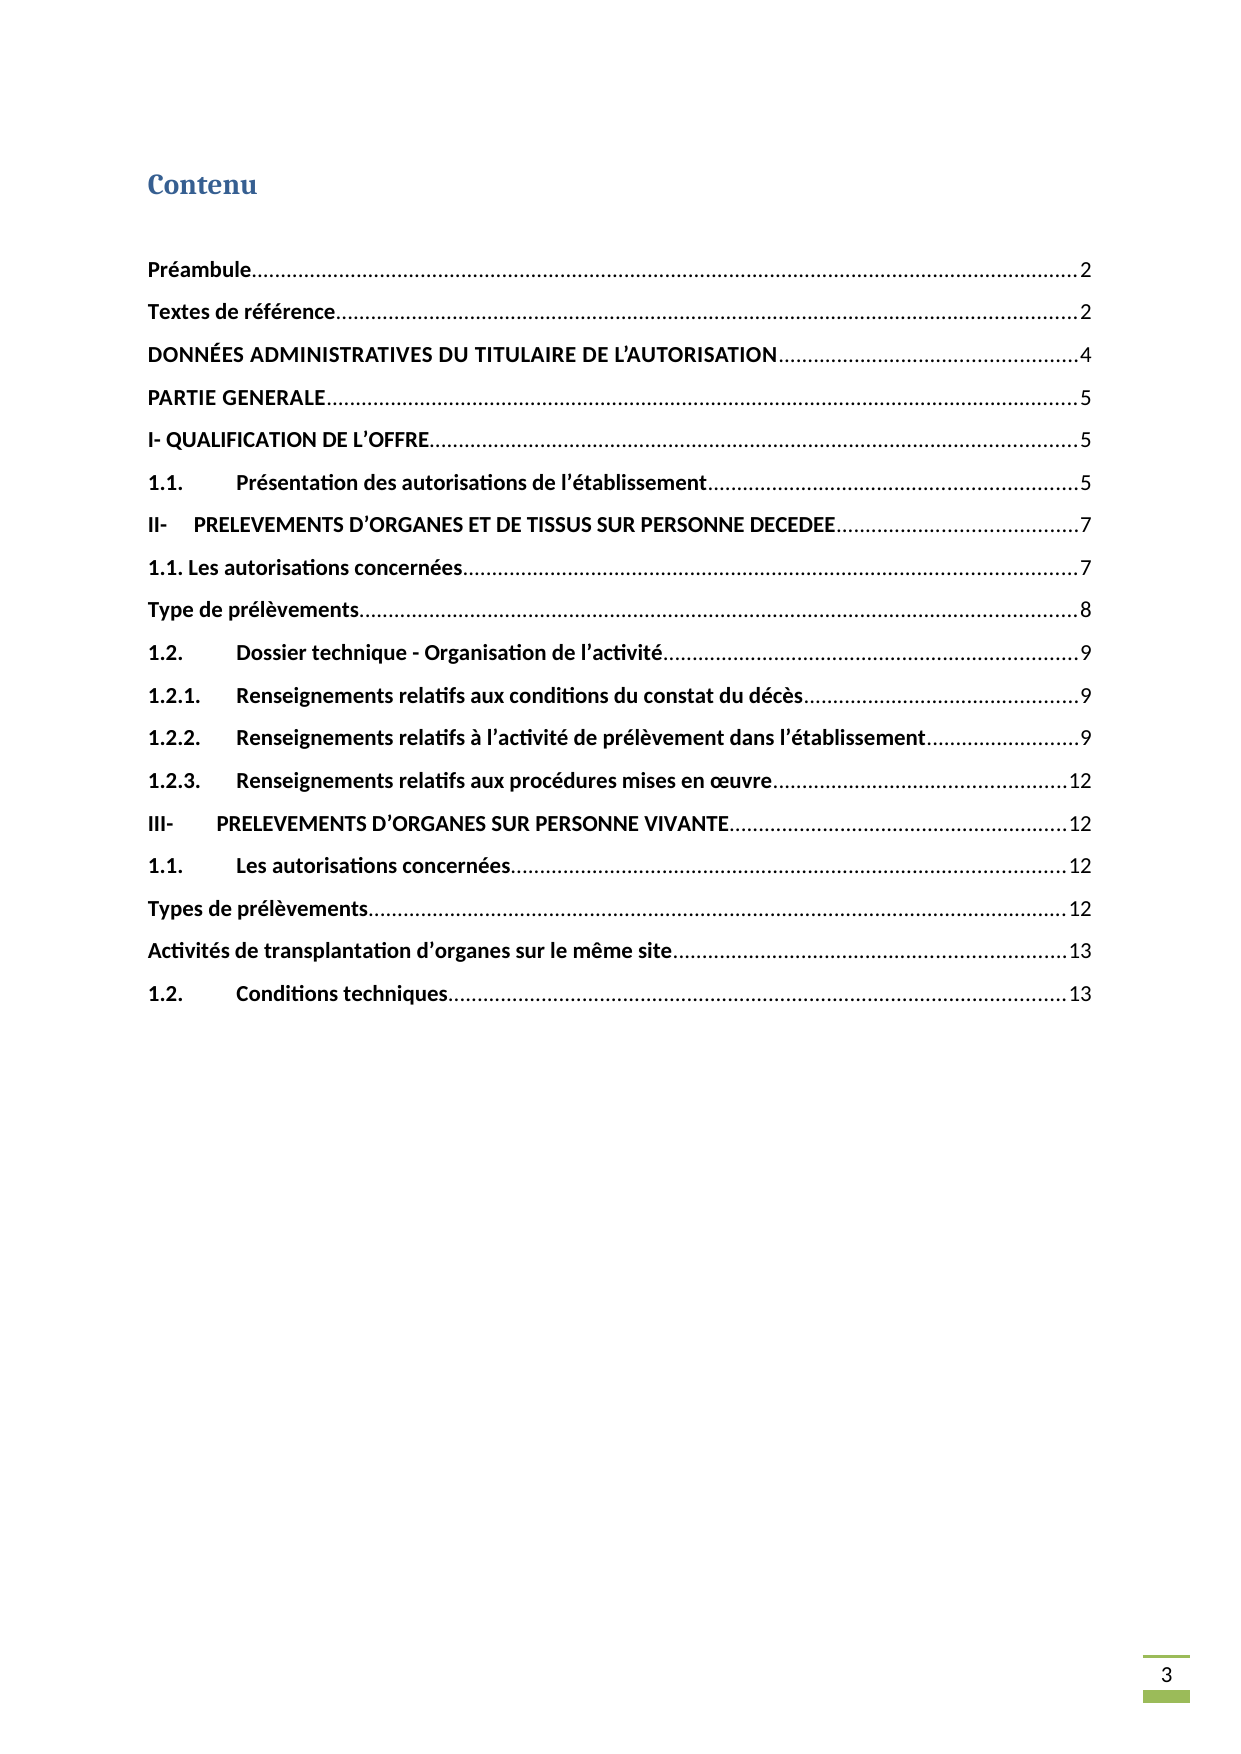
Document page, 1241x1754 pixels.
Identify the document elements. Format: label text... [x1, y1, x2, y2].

text Textes de référence 2 [148, 297, 1093, 325]
text Activités de transplantation d’organes sur le même site 13 [148, 936, 1093, 964]
text III- PRELEVEMENTS D’ORGANES SUR PERSONNE VIVANTE 12 [148, 809, 1093, 837]
text Contenu [148, 168, 1093, 202]
text 1.2. Conditions techniques 13 [148, 979, 1093, 1007]
text 1.1. Les autorisations concernées 7 [148, 553, 1093, 581]
text 1.2. Dossier technique - Organisation de l’activité 9 [148, 638, 1093, 666]
text 1.2.1. Renseignements relatifs aux conditions du constat du décès 9 [148, 681, 1093, 709]
text Type de prélèvements 8 [148, 596, 1093, 624]
text Préambule 2 [148, 255, 1093, 283]
text 1.1. Les autorisations concernées 12 [148, 851, 1093, 879]
text II- PRELEVEMENTS D’ORGANES ET DE TISSUS SUR PERSONNE DECEDEE 7 [148, 510, 1093, 538]
text 1.2.3. Renseignements relatifs aux procédures mises en œuvre 12 [148, 766, 1093, 794]
text I- QUALIFICATION DE L’OFFRE 5 [148, 425, 1093, 453]
text 1.2.2. Renseignements relatifs à l’activité de prélèvement dans l’établissement 9 [148, 723, 1093, 751]
text PARTIE GENERALE 5 [148, 383, 1093, 411]
text Types de prélèvements 12 [148, 894, 1093, 922]
text Données administratives du titulaire de l’autorisation 4 [148, 340, 1093, 368]
text 1.1. Présentation des autorisations de l’établissement 5 [148, 468, 1093, 496]
